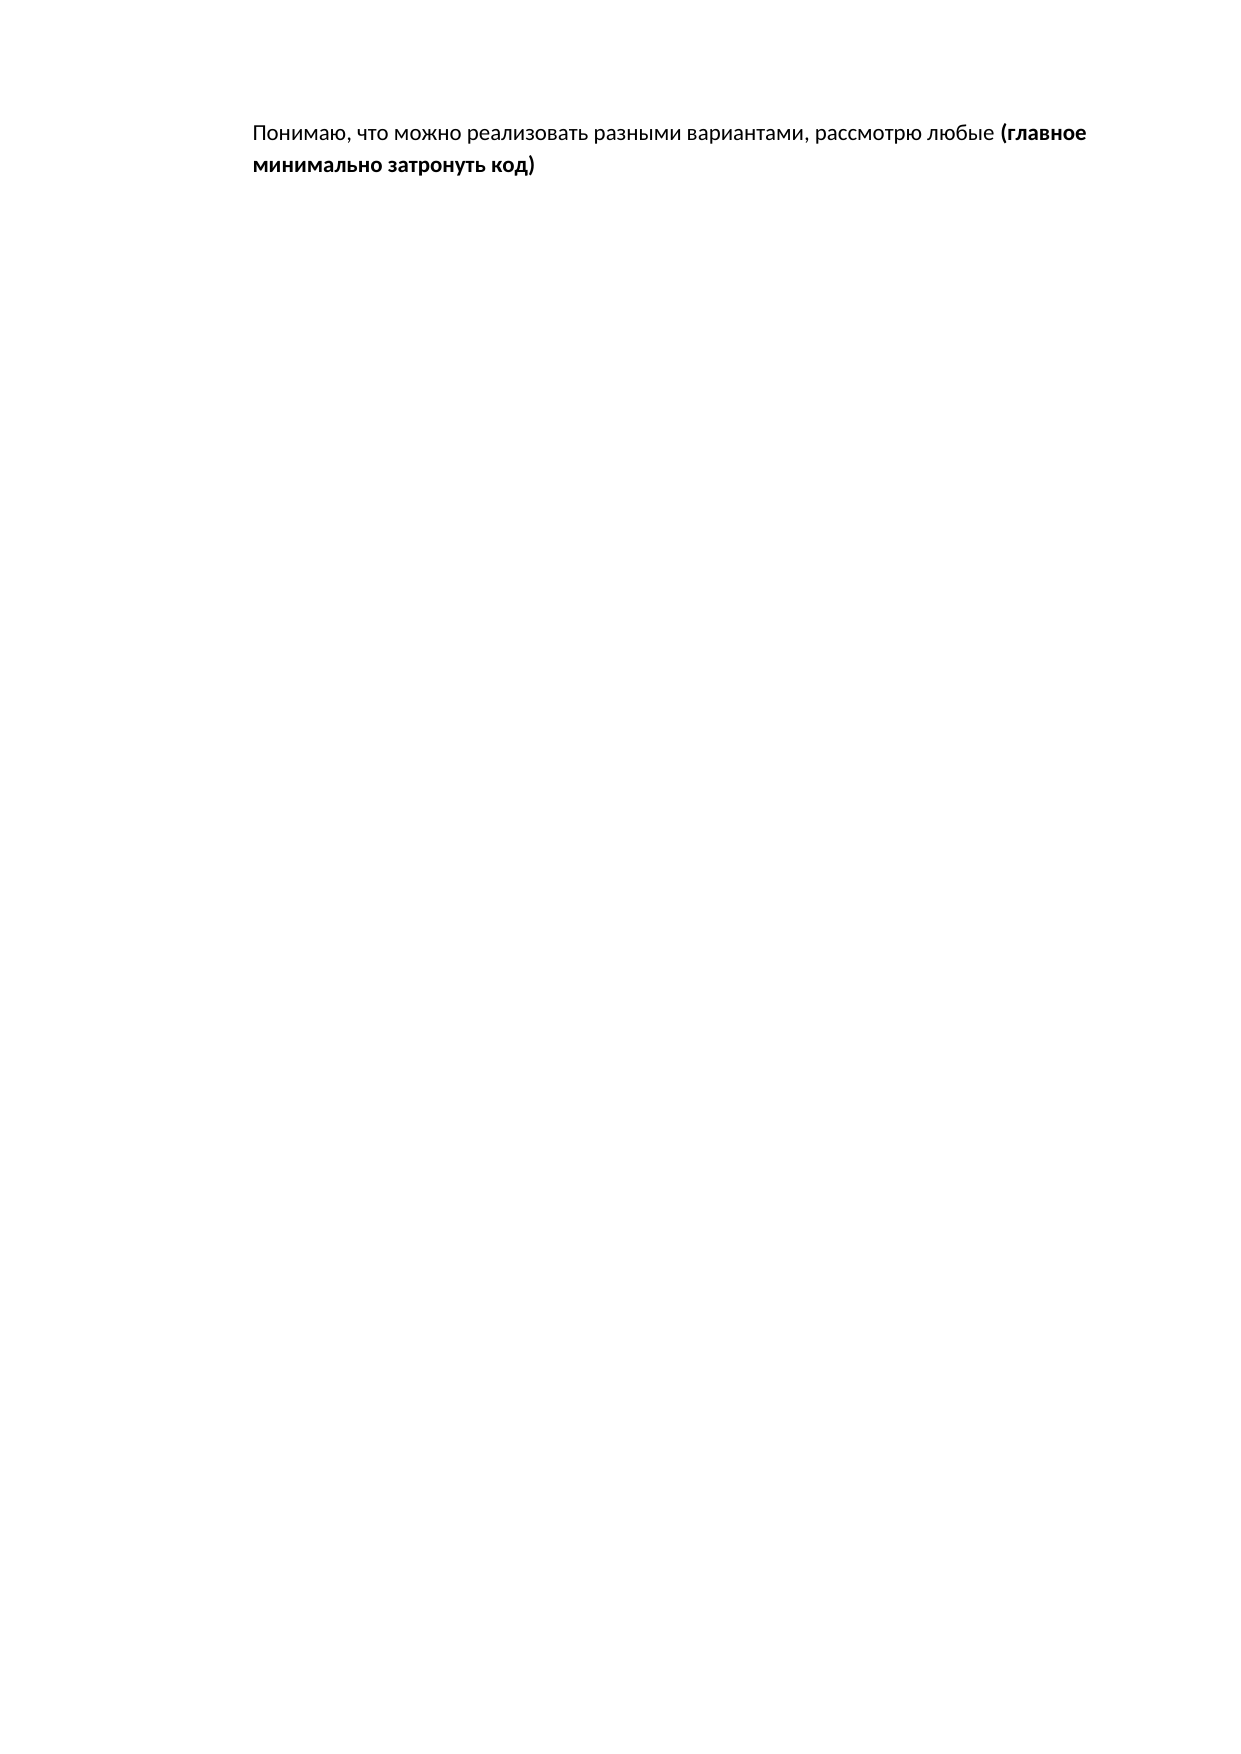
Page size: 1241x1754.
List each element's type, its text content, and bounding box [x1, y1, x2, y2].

list Понимаю, что можно реализовать разными вариантами, рассмотрю любые (главное минимально затронуть код) [252, 118, 1152, 178]
